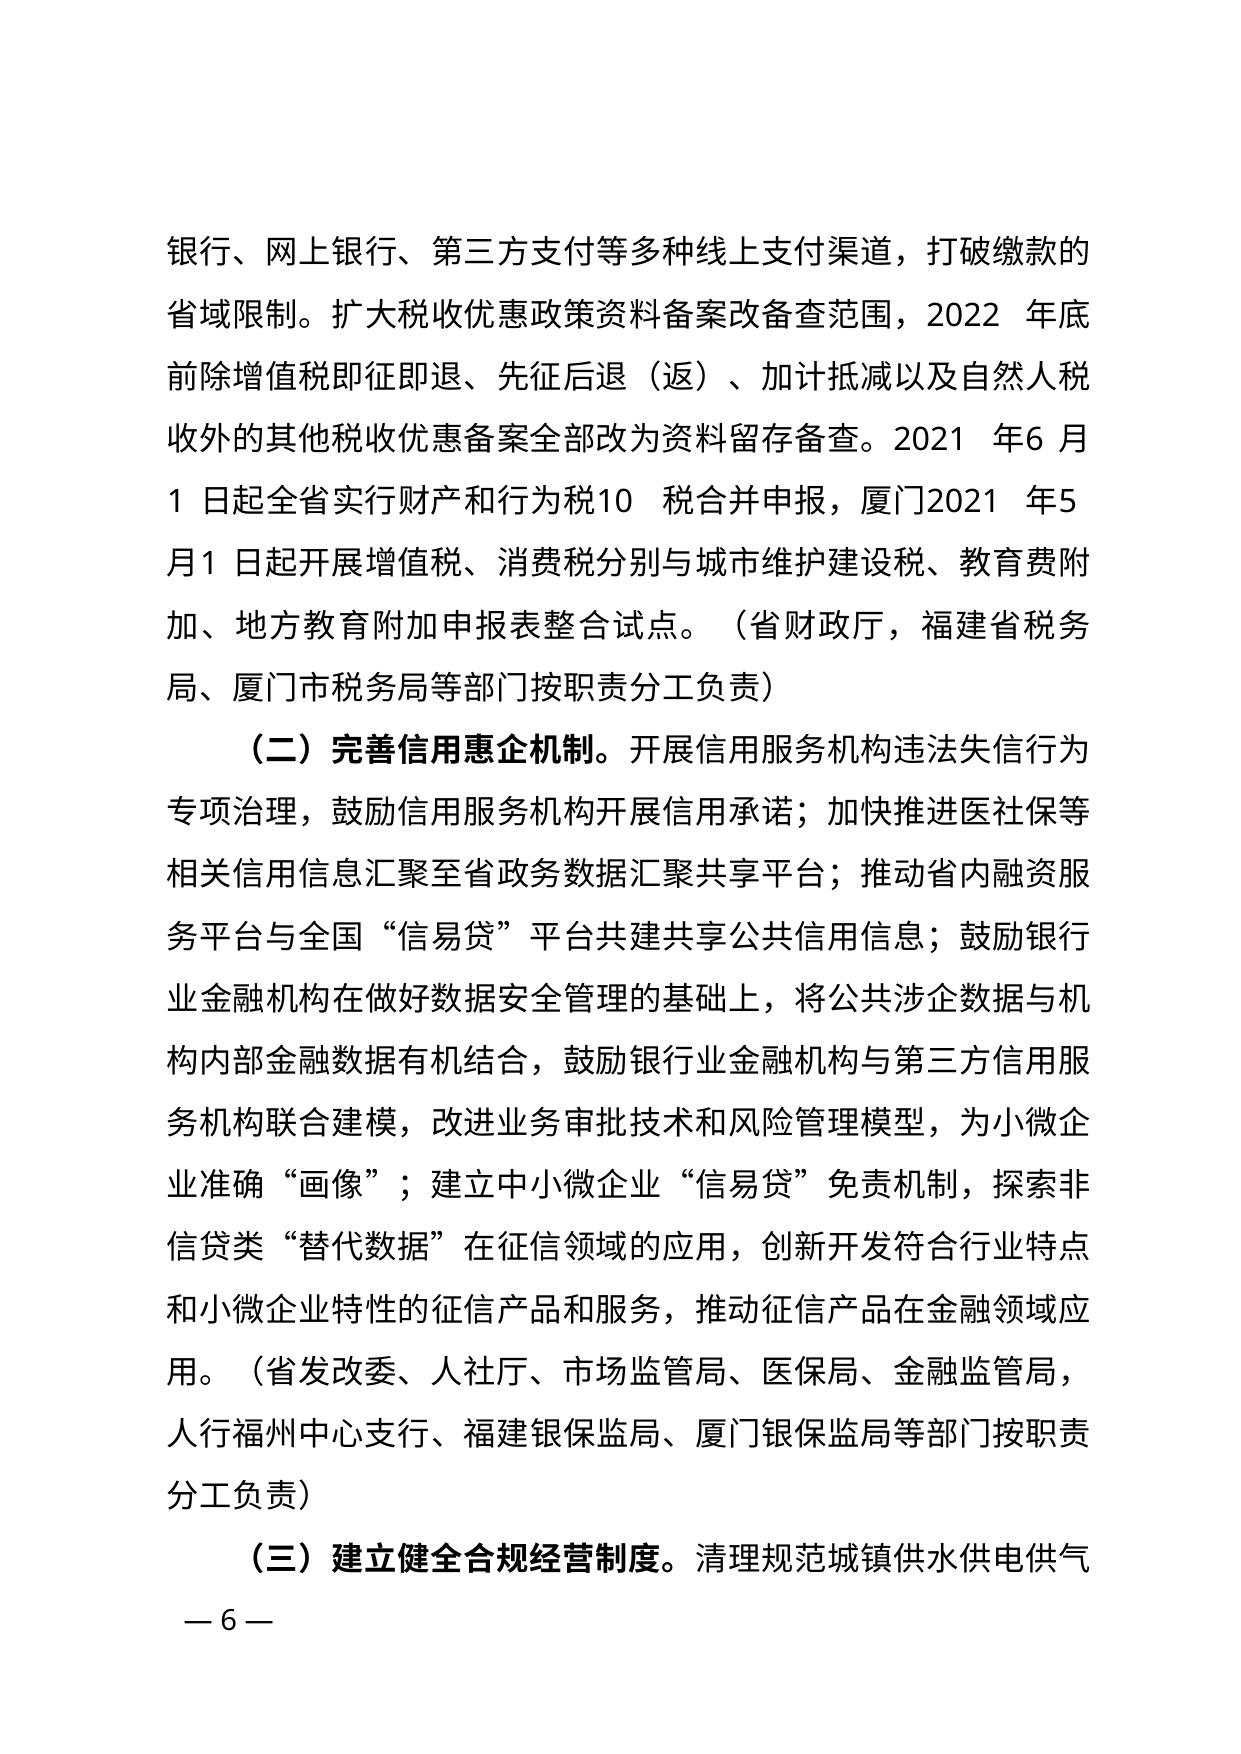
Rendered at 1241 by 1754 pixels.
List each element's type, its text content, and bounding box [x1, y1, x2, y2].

text （二）完善信用惠企机制。开展信用服务机构违法失信行为专项治理，鼓励信用服务机构开展信用承诺；加快推进医社保等相关信用信息汇聚至省政务数据汇聚共享平台；推动省内融资服务平台与全国“信易贷”平台共建共享公共信用信息；鼓励银行业金融机构在做好数据安全管理的基础上，将公共涉企数据与机构内部金融数据有机结合，鼓励银行业金融机构与第三方信用服务机构联合建模，改进业务审批技术和风险管理模型，为小微企业准确“画像”；建立中小微企业“信易贷”免责机制，探索非信贷类“替代数据”在征信领域的应用，创新开发符合行业特点和小微企业特性的征信产品和服务，推动征信产品在金融领域应用。（省发改委、人社厅、市场监管局、医保局、金融监管局，人行福州中心支行、福建银保监局、厦门银保监局等部门按职责分工负责） [167, 716, 1091, 1525]
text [167, 219, 1091, 716]
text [167, 1525, 1091, 1587]
